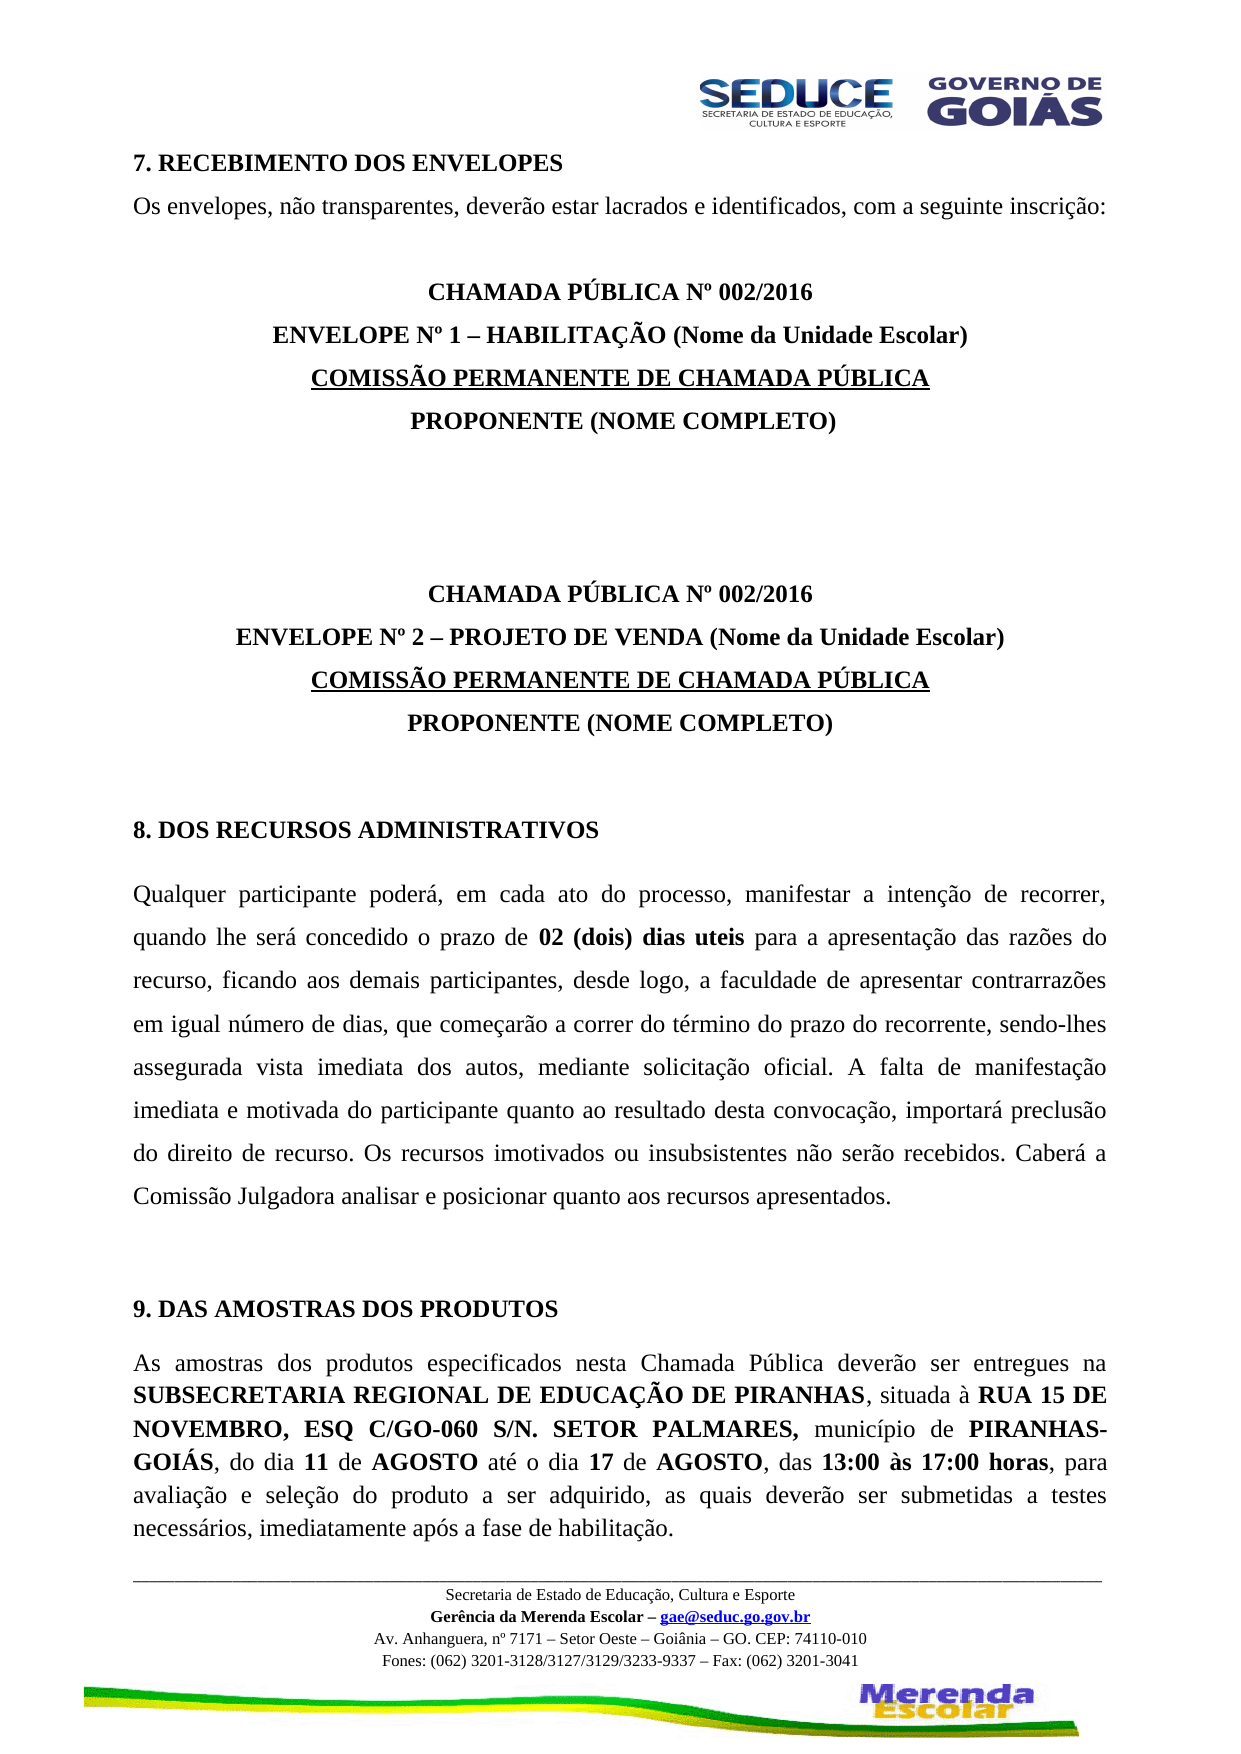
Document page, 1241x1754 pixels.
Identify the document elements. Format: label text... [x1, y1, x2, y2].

text COMISSÃO PERMANENTE DE CHAMADA PÚBLICA [133, 665, 1107, 694]
text PROPONENTE (NOME COMPLETO) [133, 406, 1107, 435]
text ENVELOPE Nº 2 – PROJETO DE VENDA (Nome da Unidade Escolar) [133, 622, 1107, 651]
text CHAMADA PÚBLICA Nº 002/2016 [133, 277, 1107, 306]
text PROPONENTE (NOME COMPLETO) [133, 708, 1107, 737]
text COMISSÃO PERMANENTE DE CHAMADA PÚBLICA [133, 363, 1107, 392]
text Qualquer participante poderá, em cada ato do processo, manifestar a intenção de recorrer, quando lhe será concedido o prazo de 02 (dois) dias uteis para a apresentação das razões do recurso, ficando aos demais participantes, desde logo, a faculdade de apresentar contrarrazões em igual número de dias, que começarão a correr do término do prazo do recorrente, sendo-lhes assegurada vista imediata dos autos, mediante solicitação oficial. A falta de manifestação imediata e motivada do participante quanto ao resultado desta convocação, importará preclusão do direito de recurso. Os recursos imotivados ou insubsistentes não serão recebidos. Caberá a Comissão Julgadora analisar e posicionar quanto aos recursos apresentados. [133, 879, 1107, 1210]
text Os envelopes, não transparentes, deverão estar lacrados e identificados, com a seguinte inscrição: [133, 191, 1107, 219]
picture [699, 73, 1108, 132]
text ENVELOPE Nº 1 – HABILITAÇÃO (Nome da Unidade Escolar) [133, 320, 1107, 349]
text CHAMADA PÚBLICA Nº 002/2016 [133, 579, 1107, 608]
text As amostras dos produtos especificados nesta Chamada Pública deverão ser entregues na SUBSECRETARIA REGIONAL DE EDUCAÇÃO DE PIRANHAS, situada à RUA 15 DE NOVEMBRO, ESQ C/GO-060 S/N. SETOR PALMARES, município de PIRANHAS-GOIÁS, do dia 11 de AGOSTO até o dia 17 de AGOSTO, das 13:00 às 17:00 horas, para avaliação e seleção do produto a ser adquirido, as quais deverão ser submetidas a testes necessários, imediatamente após a fase de habilitação. [133, 1348, 1107, 1541]
text 9. DAS AMOSTRAS DOS PRODUTOS [133, 1294, 1013, 1322]
text 7. RECEBIMENTO DOS ENVELOPES [133, 148, 1107, 176]
text 8. DOS RECURSOS ADMINISTRATIVOS [133, 815, 1107, 844]
